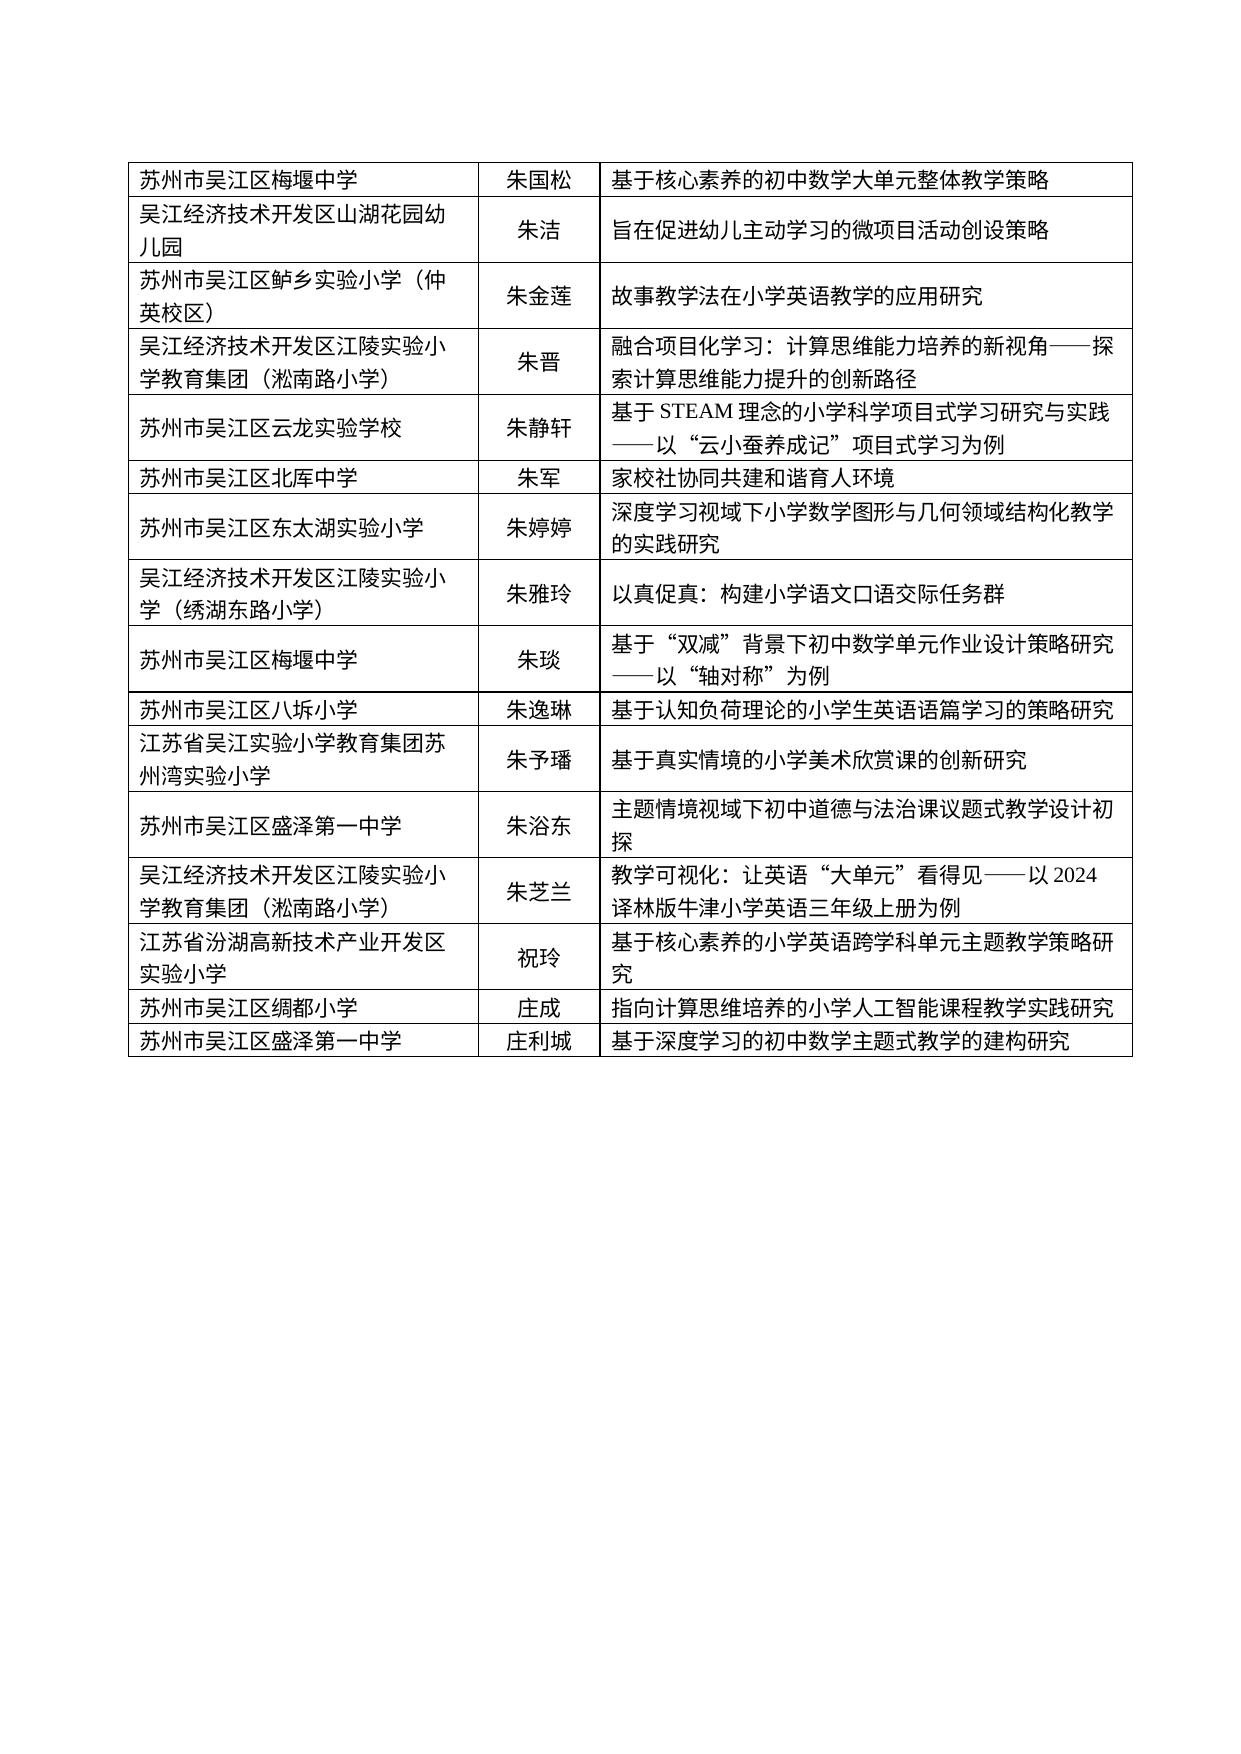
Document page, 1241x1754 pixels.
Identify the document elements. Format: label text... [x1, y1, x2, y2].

table_cell 以真促真：构建小学语文口语交际任务群 [601, 560, 1132, 625]
table_cell 朱婷婷 [479, 494, 599, 559]
table_cell 指向计算思维培养的小学人工智能课程教学实践研究 [601, 990, 1132, 1023]
table_cell 朱琰 [479, 626, 599, 691]
table_cell 吴江经济技术开发区江陵实验小学教育集团（淞南路小学） [129, 329, 478, 394]
table_cell 苏州市吴江区鲈乡实验小学（仲英校区） [129, 263, 478, 328]
table_cell 朱金莲 [479, 263, 599, 328]
table_cell 朱国松 [479, 163, 599, 196]
table_cell 苏州市吴江区云龙实验学校 [129, 395, 478, 460]
table_cell 吴江经济技术开发区江陵实验小学教育集团（淞南路小学） [129, 858, 478, 923]
table_cell 朱予璠 [479, 726, 599, 791]
table_cell 家校社协同共建和谐育人环境 [601, 461, 1132, 493]
table_cell 旨在促进幼儿主动学习的微项目活动创设策略 [601, 197, 1132, 262]
table_cell 基于“双减”背景下初中数学单元作业设计策略研究——以“轴对称”为例 [601, 626, 1132, 691]
table_cell 苏州市吴江区盛泽第一中学 [129, 792, 478, 857]
table_cell 庄成 [479, 990, 599, 1023]
table_cell 基于核心素养的初中数学大单元整体教学策略 [601, 163, 1132, 196]
table_cell 主题情境视域下初中道德与法治课议题式教学设计初探 [601, 792, 1132, 857]
table_cell 朱雅玲 [479, 560, 599, 625]
table_cell 江苏省汾湖高新技术产业开发区实验小学 [129, 924, 478, 989]
table_cell 故事教学法在小学英语教学的应用研究 [601, 263, 1132, 328]
table_cell 深度学习视域下小学数学图形与几何领域结构化教学的实践研究 [601, 494, 1132, 559]
table_cell 朱芝兰 [479, 858, 599, 923]
table_cell 朱军 [479, 461, 599, 493]
table_cell 朱洁 [479, 197, 599, 262]
table_cell 苏州市吴江区东太湖实验小学 [129, 494, 478, 559]
table_cell 祝玲 [479, 924, 599, 989]
table_cell 吴江经济技术开发区山湖花园幼儿园 [129, 197, 478, 262]
table_cell 朱逸琳 [479, 693, 599, 725]
table_cell 教学可视化：让英语“大单元”看得见——以2024译林版牛津小学英语三年级上册为例 [601, 858, 1132, 923]
table_cell 朱晋 [479, 329, 599, 394]
table_cell 融合项目化学习：计算思维能力培养的新视角——探索计算思维能力提升的创新路径 [601, 329, 1132, 394]
table_cell 基于深度学习的初中数学主题式教学的建构研究 [601, 1024, 1132, 1056]
table_cell 基于真实情境的小学美术欣赏课的创新研究 [601, 726, 1132, 791]
table_cell 江苏省吴江实验小学教育集团苏州湾实验小学 [129, 726, 478, 791]
table_cell 苏州市吴江区八坼小学 [129, 693, 478, 725]
table_cell 苏州市吴江区梅堰中学 [129, 163, 478, 196]
table_cell 基于认知负荷理论的小学生英语语篇学习的策略研究 [601, 693, 1132, 725]
table_cell 朱浴东 [479, 792, 599, 857]
table_cell 朱静轩 [479, 395, 599, 460]
table_cell 吴江经济技术开发区江陵实验小学（绣湖东路小学） [129, 560, 478, 625]
table_cell 基于STEAM理念的小学科学项目式学习研究与实践——以“云小蚕养成记”项目式学习为例 [601, 395, 1132, 460]
table_cell 苏州市吴江区盛泽第一中学 [129, 1024, 478, 1056]
table_cell 庄利城 [479, 1024, 599, 1056]
table_cell 苏州市吴江区梅堰中学 [129, 626, 478, 691]
table_cell 基于核心素养的小学英语跨学科单元主题教学策略研究 [601, 924, 1132, 989]
table_cell 苏州市吴江区北厍中学 [129, 461, 478, 493]
table_cell 苏州市吴江区绸都小学 [129, 990, 478, 1023]
